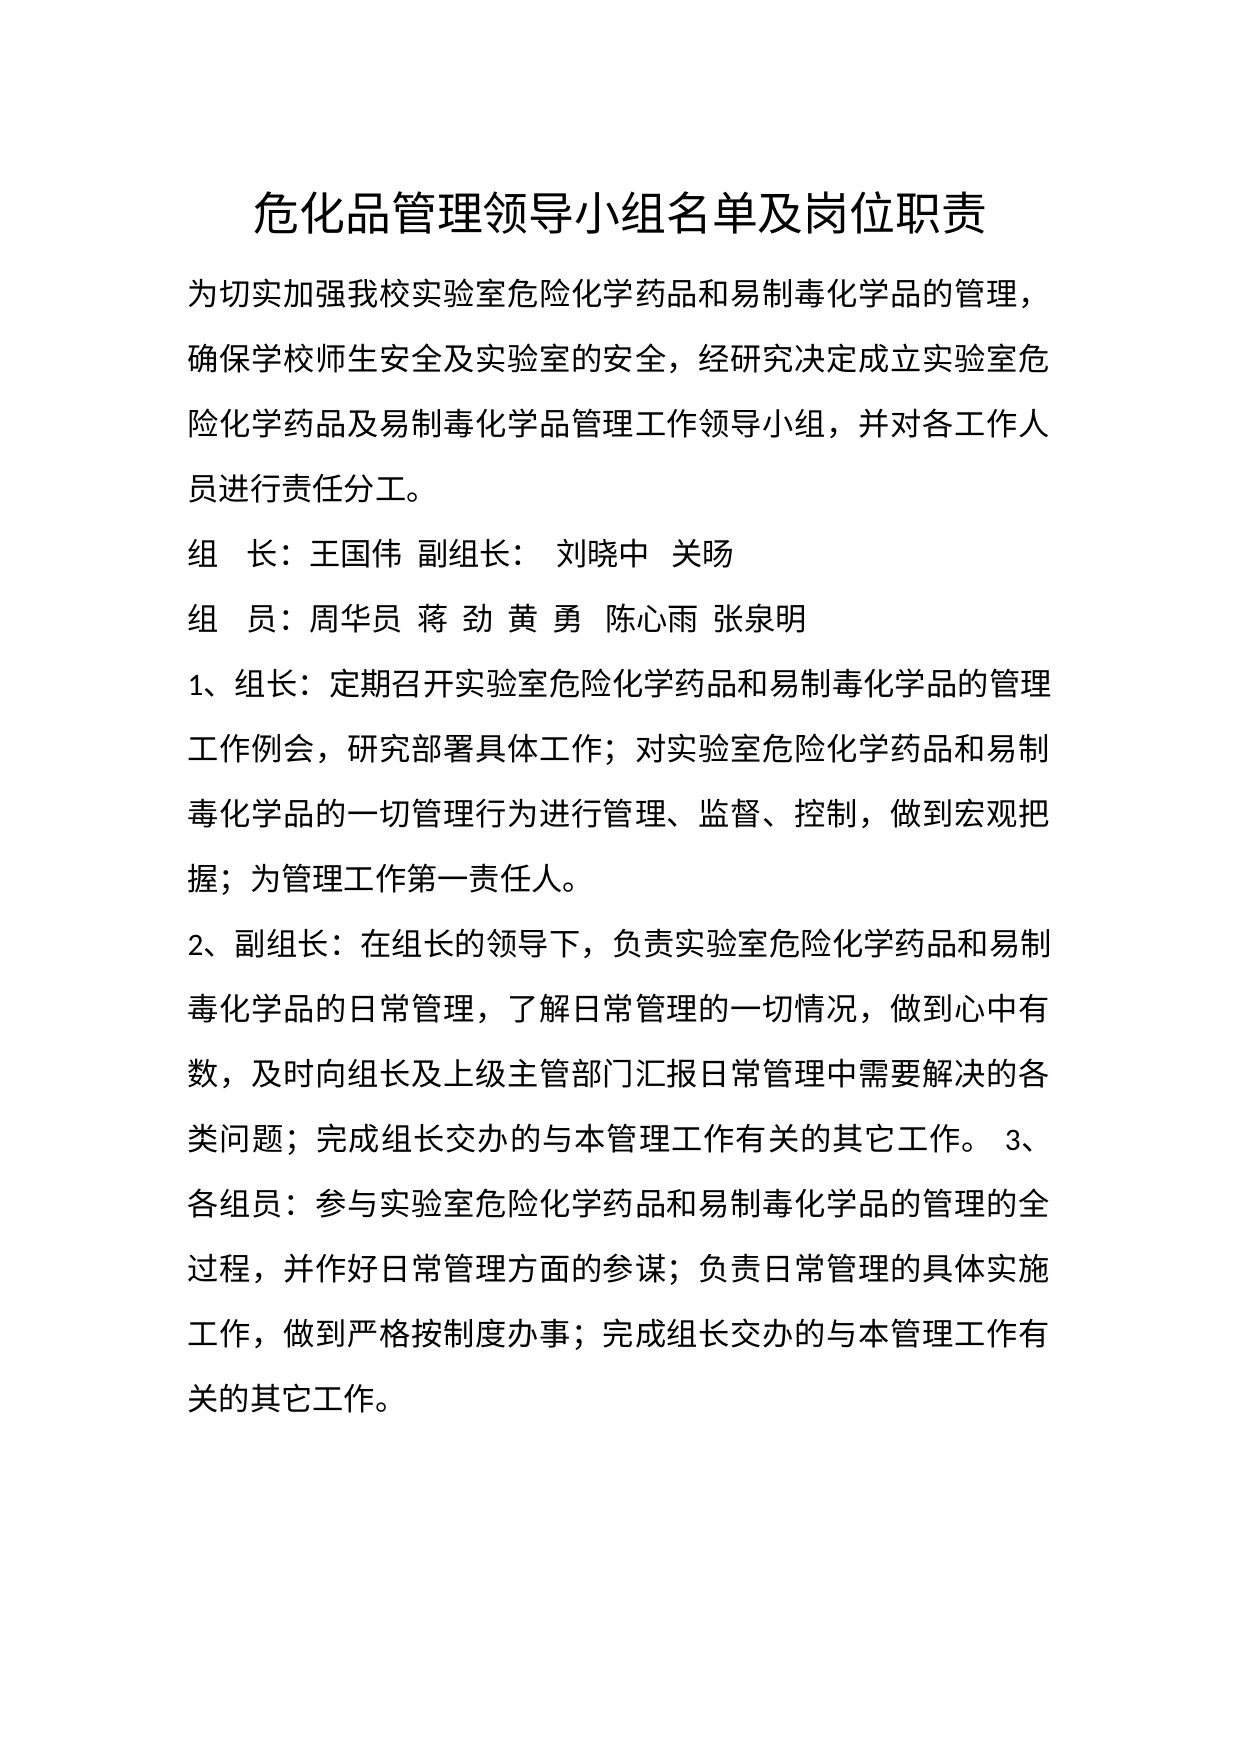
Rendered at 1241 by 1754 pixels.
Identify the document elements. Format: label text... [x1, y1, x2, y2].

text 组 长：王国伟 副组长： 刘晓中 关旸 [187, 519, 1053, 584]
list 组长：定期召开实验室危险化学药品和易制毒化学品的管理工作例会，研究部署具体工作；对实验室危险化学药品和易制毒化学品的一切管理行为进行管理、监督、控制，做到宏观把握；为管理工作第一责任人。 [187, 649, 1053, 909]
text 组 员：周华员 蒋 劲 黄 勇 陈心雨 张泉明 [187, 584, 1053, 649]
text 为切实加强我校实验室危险化学药品和易制毒化学品的管理，确保学校师生安全及实验室的安全，经研究决定成立实验室危险化学药品及易制毒化学品管理工作领导小组，并对各工作人员进行责任分工。 [187, 259, 1053, 519]
list 副组长：在组长的领导下，负责实验室危险化学药品和易制毒化学品的日常管理，了解日常管理的一切情况，做到心中有数，及时向组长及上级主管部门汇报日常管理中需要解决的各类问题；完成组长交办的与本管理工作有关的其它工作。 3、各组员：参与实验室危险化学药品和易制毒化学品的管理的全过程，并作好日常管理方面的参谋；负责日常管理的具体实施工作，做到严格按制度办事；完成组长交办的与本管理工作有关的其它工作。 [187, 909, 1053, 1429]
text 危化品管理领导小组名单及岗位职责 [187, 162, 1053, 259]
